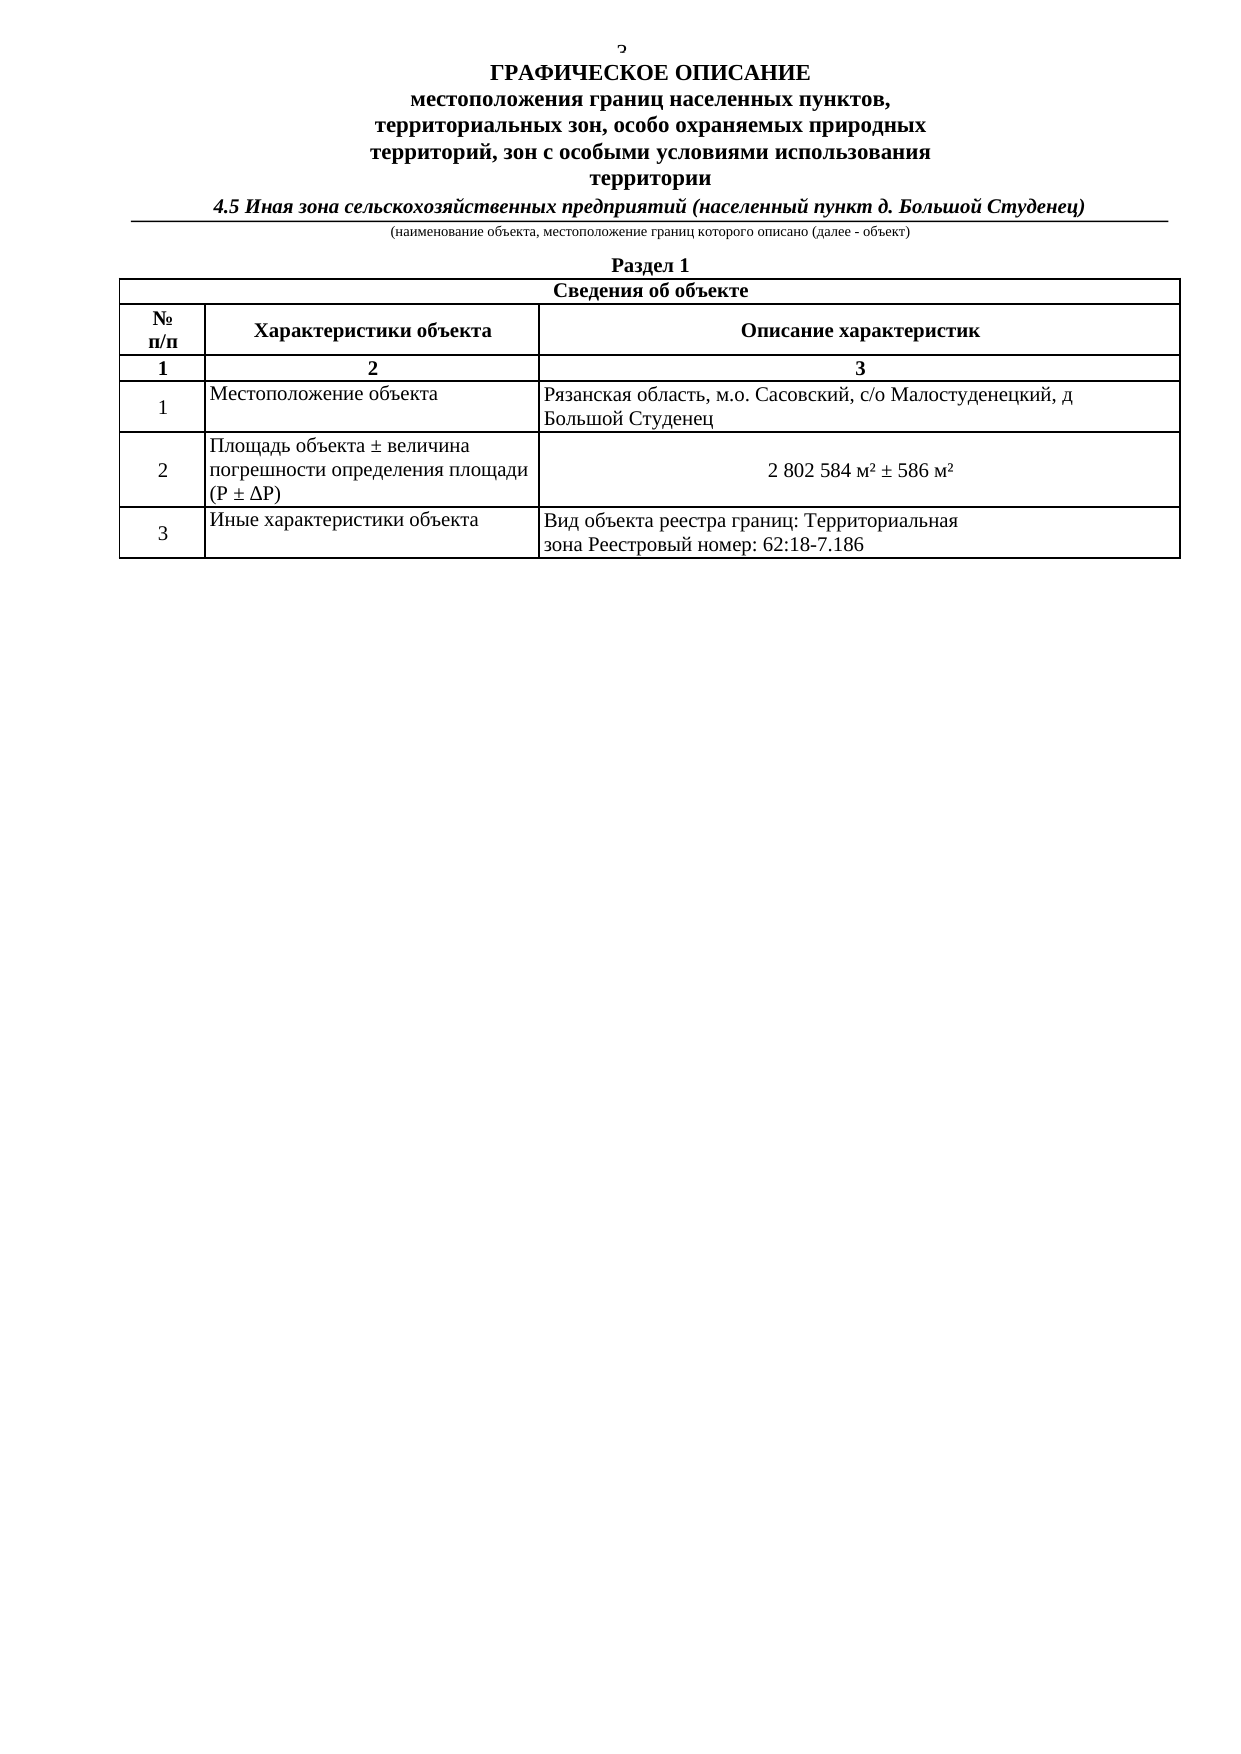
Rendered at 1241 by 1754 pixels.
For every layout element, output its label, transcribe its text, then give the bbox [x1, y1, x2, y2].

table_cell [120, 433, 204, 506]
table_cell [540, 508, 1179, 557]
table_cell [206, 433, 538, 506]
text ГРАФИЧЕСКОЕ ОПИСАНИЕ [314, 59, 987, 85]
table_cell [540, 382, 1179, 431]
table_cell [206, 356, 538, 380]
list Иная зона сельскохозяйственных предприятий (населенный пункт д. Большой Студенец) [213, 194, 1194, 218]
text (наименование объекта, местоположение границ которого описано (далее - объект) [314, 218, 987, 239]
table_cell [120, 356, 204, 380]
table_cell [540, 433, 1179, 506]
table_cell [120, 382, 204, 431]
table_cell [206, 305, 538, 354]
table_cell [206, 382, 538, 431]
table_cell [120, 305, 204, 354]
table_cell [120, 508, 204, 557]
text Раздел 1 [314, 253, 987, 277]
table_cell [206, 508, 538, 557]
text местоположения границ населенных пунктов, территориальных зон, особо охраняемых природных территорий, зон с особыми условиями использования территории [314, 85, 987, 190]
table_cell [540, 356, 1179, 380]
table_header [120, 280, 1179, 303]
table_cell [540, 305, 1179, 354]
